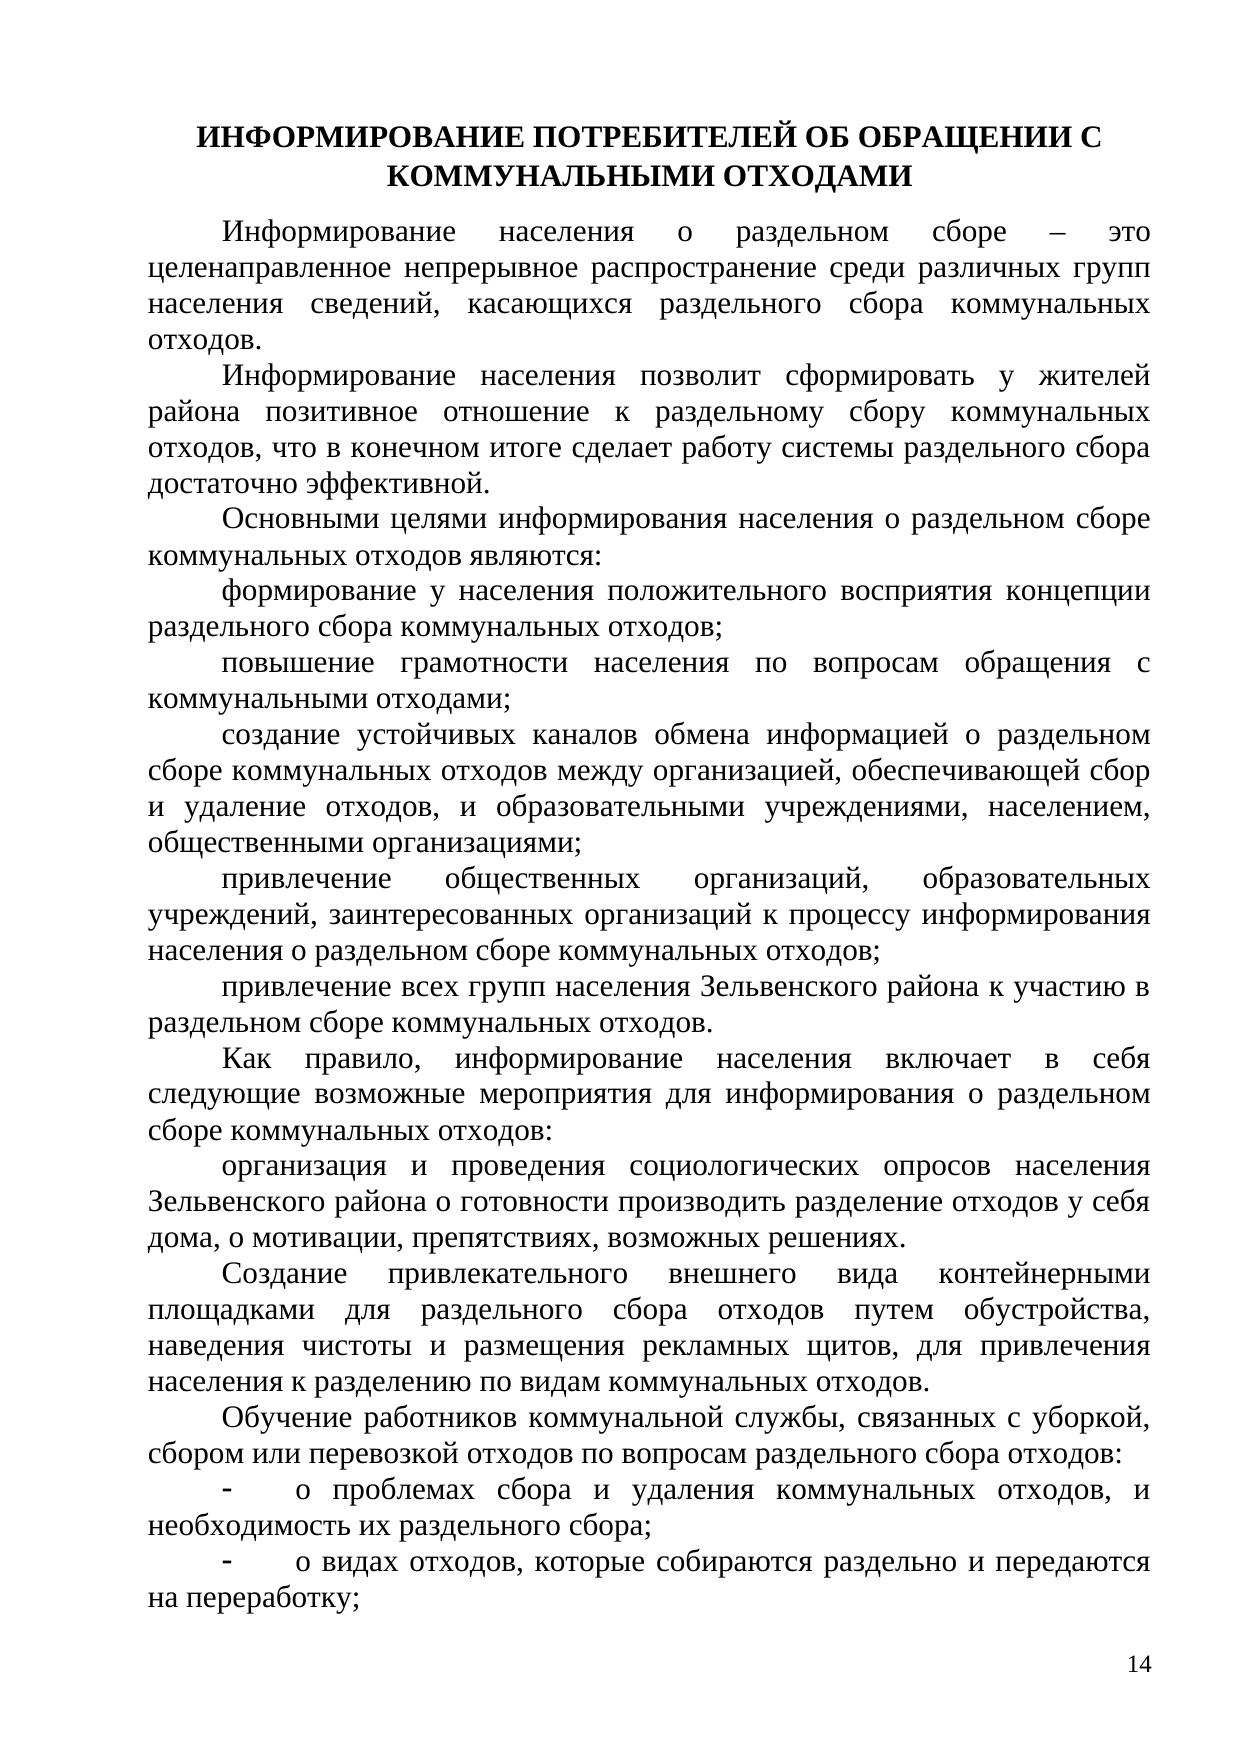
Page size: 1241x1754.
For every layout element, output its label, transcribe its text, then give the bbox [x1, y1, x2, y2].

text Информирование населения позволит сформировать у жителей района позитивное отношение к раздельному сбору коммунальных отходов, что в конечном итоге сделает работу системы раздельного сбора достаточно эффективной. [148, 356, 1152, 500]
text Создание привлекательного внешнего вида контейнерными площадками для раздельного сбора отходов путем обустройства, наведения чистоты и размещения рекламных щитов, для привлечения населения к разделению по видам коммунальных отходов. [148, 1254, 1152, 1398]
text Информирование населения о раздельном сборе – это целенаправленное непрерывное распространение среди различных групп населения сведений, касающихся раздельного сбора коммунальных отходов. [148, 212, 1152, 356]
text формирование у населения положительного восприятия концепции раздельного сбора коммунальных отходов; [148, 572, 1152, 643]
text привлечение общественных организаций, образовательных учреждений, заинтересованных организаций к процессу информирования населения о раздельном сборе коммунальных отходов; [148, 859, 1152, 967]
text ИНФОРМИРОВАНИЕ ПОТРЕБИТЕЛЕЙ ОБ ОБРАЩЕНИИ С КОММУНАЛЬНЫМИ ОТХОДАМИ [148, 118, 1152, 193]
text привлечение всех групп населения Зельвенского района к участию в раздельном сборе коммунальных отходов. [148, 967, 1152, 1039]
text Основными целями информирования населения о раздельном сборе коммунальных отходов являются: [148, 500, 1152, 572]
list о проблемах сбора и удаления коммунальных отходов, и необходимость их раздельного сбора; [148, 1470, 1152, 1542]
text организация и проведения социологических опросов населения Зельвенского района о готовности производить разделение отходов у себя дома, о мотивации, препятствиях, возможных решениях. [148, 1147, 1152, 1254]
text Как правило, информирование населения включает в себя следующие возможные мероприятия для информирования о раздельном сборе коммунальных отходов: [148, 1039, 1152, 1147]
list о видах отходов, которые собираются раздельно и передаются на переработку; [148, 1542, 1152, 1614]
text Обучение работников коммунальной службы, связанных с уборкой, сбором или перевозкой отходов по вопросам раздельного сбора отходов: [148, 1398, 1152, 1470]
text повышение грамотности населения по вопросам обращения с коммунальными отходами; [148, 643, 1152, 715]
text создание устойчивых каналов обмена информацией о раздельном сборе коммунальных отходов между организацией, обеспечивающей сбор и удаление отходов, и образовательными учреждениями, населением, общественными организациями; [148, 715, 1152, 859]
